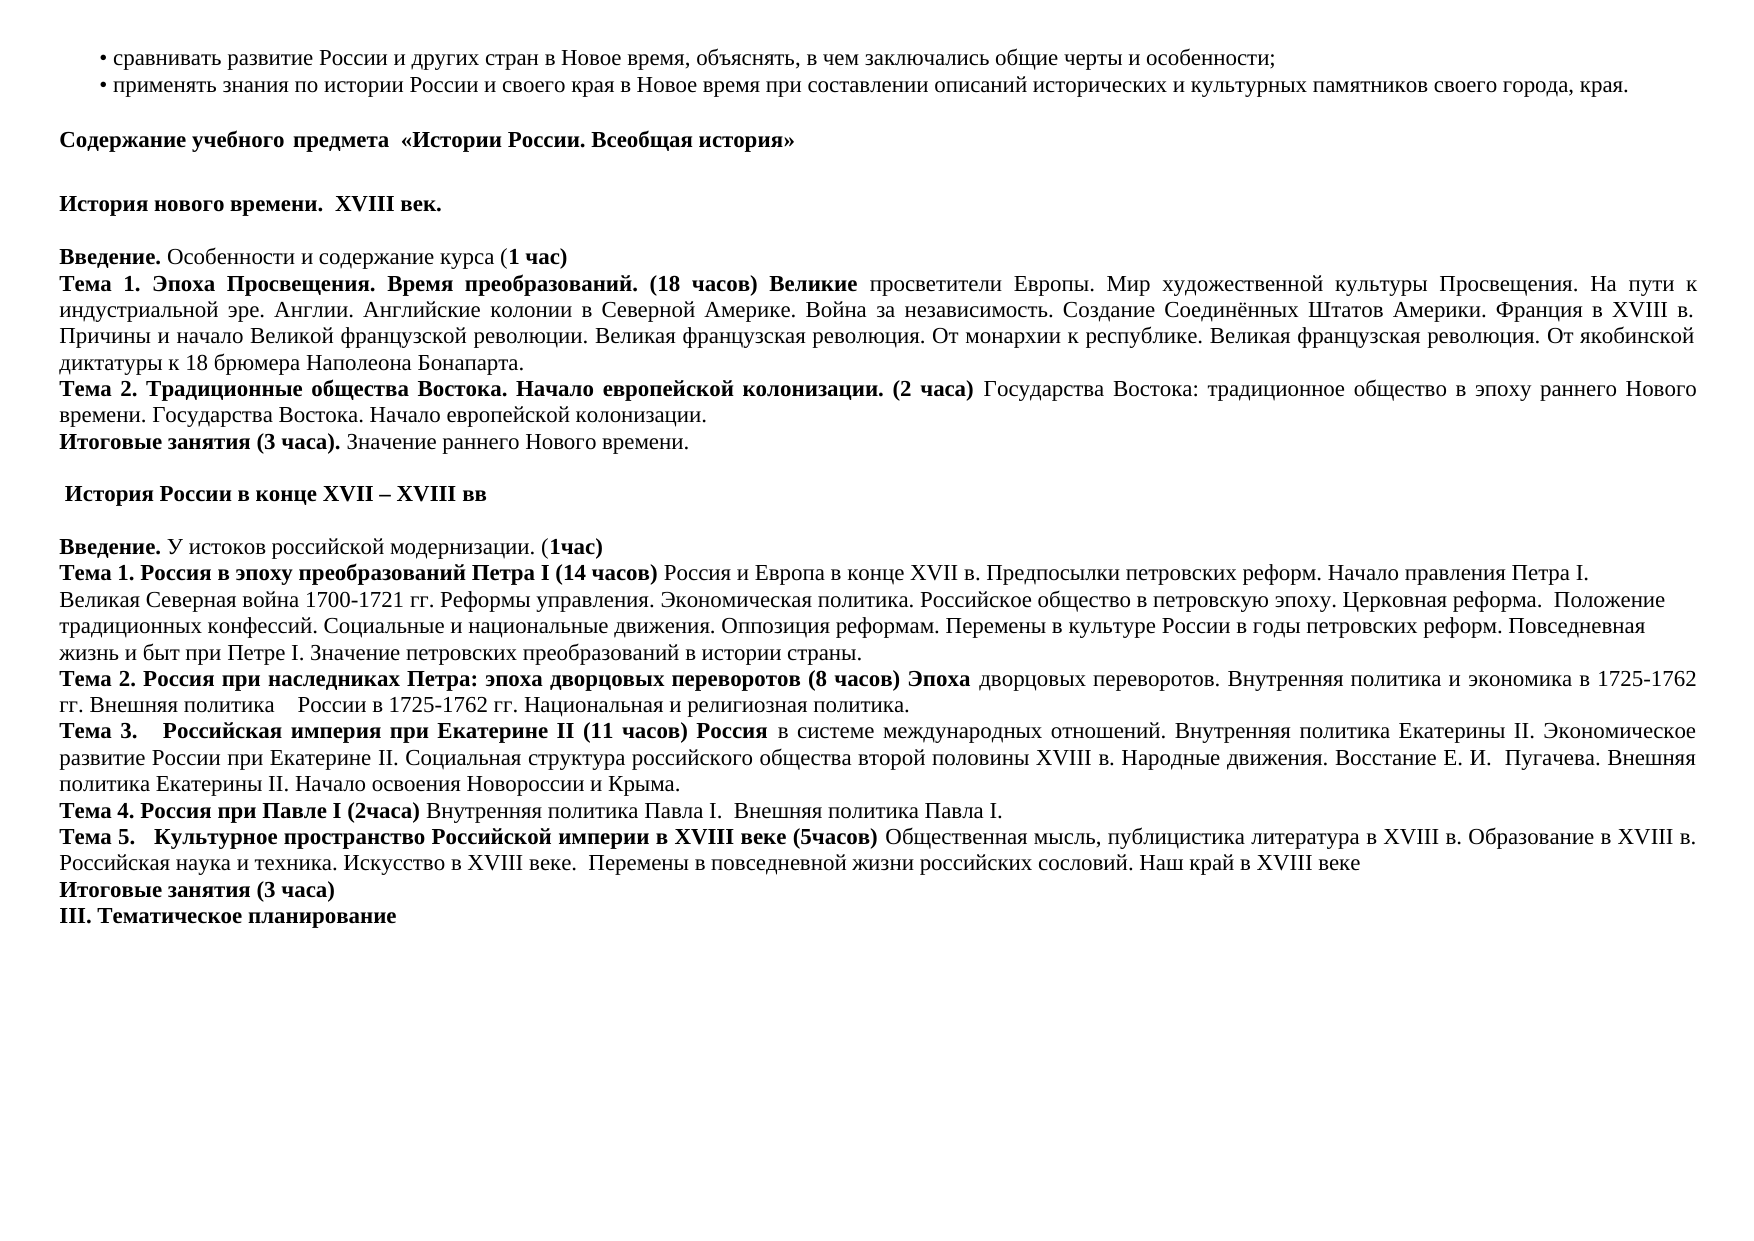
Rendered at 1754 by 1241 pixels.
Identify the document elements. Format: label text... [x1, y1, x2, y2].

text Тема 1. Россия в эпоху преобразований Петра I (14 часов) Россия и Европа в конце XVII в. Предпосылки петровских реформ. Начало правления Петра I. [59, 559, 1698, 586]
text III. Тематическое планирование [59, 902, 1698, 928]
text Тема 1. Эпоха Просвещения. Время преобразований. (18 часов) Великие просветители Европы. Мир художественной культуры Просвещения. На пути к индустриальной эре. Англии. Английские колонии в Северной Америке. Война за независимость. Создание Соединённых Штатов Америки. Франция в XVIII в. Причины и начало Великой французской революции. Великая французская революция. От монархии к республике. Великая французская революция. От якобинской диктатуры к 18 брюмера Наполеона Бонапарта. [59, 269, 1698, 375]
text Итоговые занятия (3 часа). Значение раннего Нового времени. [59, 428, 1698, 454]
text Тема 5. Культурное пространство Российской империи в XVIII веке (5часов) Общественная мысль, публицистика литература в XVIII в. Образование в XVIII в. Российская наука и техника. Искусство в XVIII веке. Перемены в повседневной жизни российских сословий. Наш край в XVIII веке [59, 823, 1698, 876]
text • сравнивать развитие России и других стран в Новое время, объяснять, в чем заключались общие черты и особенности; [59, 44, 1698, 71]
text Тема 2. Россия при наследниках Петра: эпоха дворцовых переворотов (8 часов) Эпоха дворцовых переворотов. Внутренняя политика и экономика в 1725-1762 гг. Внешняя политика России в 1725-1762 гг. Национальная и религиозная политика. [59, 665, 1698, 718]
text Содержание учебного предмета «Истории России. Всеобщая история» [783, 126, 1698, 152]
text Итоговые занятия (3 часа) [59, 876, 1698, 902]
text Содержание учебного предмета «Истории России. Всеобщая история» [59, 126, 412, 152]
text Тема 2. Традиционные общества Востока. Начало европейской колонизации. (2 часа) Государства Востока: традиционное общество в эпоху раннего Нового времени. Государства Востока. Начало европейской колонизации. [59, 375, 1698, 428]
text История России в конце XVII – XVIII вв [59, 480, 1698, 507]
text История нового времени. XVIII век. [59, 191, 1698, 217]
text Введение. Особенности и содержание курса (1 час) [59, 243, 1698, 269]
text Тема 3. Российская империя при Екатерине II (11 часов) Россия в системе международных отношений. Внутренняя политика Екатерины II. Экономическое развитие России при Екатерине II. Социальная структура российского общества второй половины XVIII в. Народные движения. Восстание Е. И. Пугачева. Внешняя политика Екатерины II. Начало освоения Новороссии и Крыма. [59, 718, 1698, 797]
text Введение. У истоков российской модернизации. (1час) [59, 533, 1698, 559]
text • применять знания по истории России и своего края в Новое время при составлении описаний исторических и культурных памятников своего города, края. [59, 71, 1698, 97]
text Великая Северная война 1700-1721 гг. Реформы управления. Экономическая политика. Российское общество в петровскую эпоху. Церковная реформа. Положение традиционных конфессий. Социальные и национальные движения. Оппозиция реформам. Перемены в культуре России в годы петровских реформ. Повседневная жизнь и быт при Петре I. Значение петровских преобразований в истории страны. [59, 586, 1698, 665]
text Тема 4. Россия при Павле I (2часа) Внутренняя политика Павла I. Внешняя политика Павла I. [59, 797, 1698, 823]
